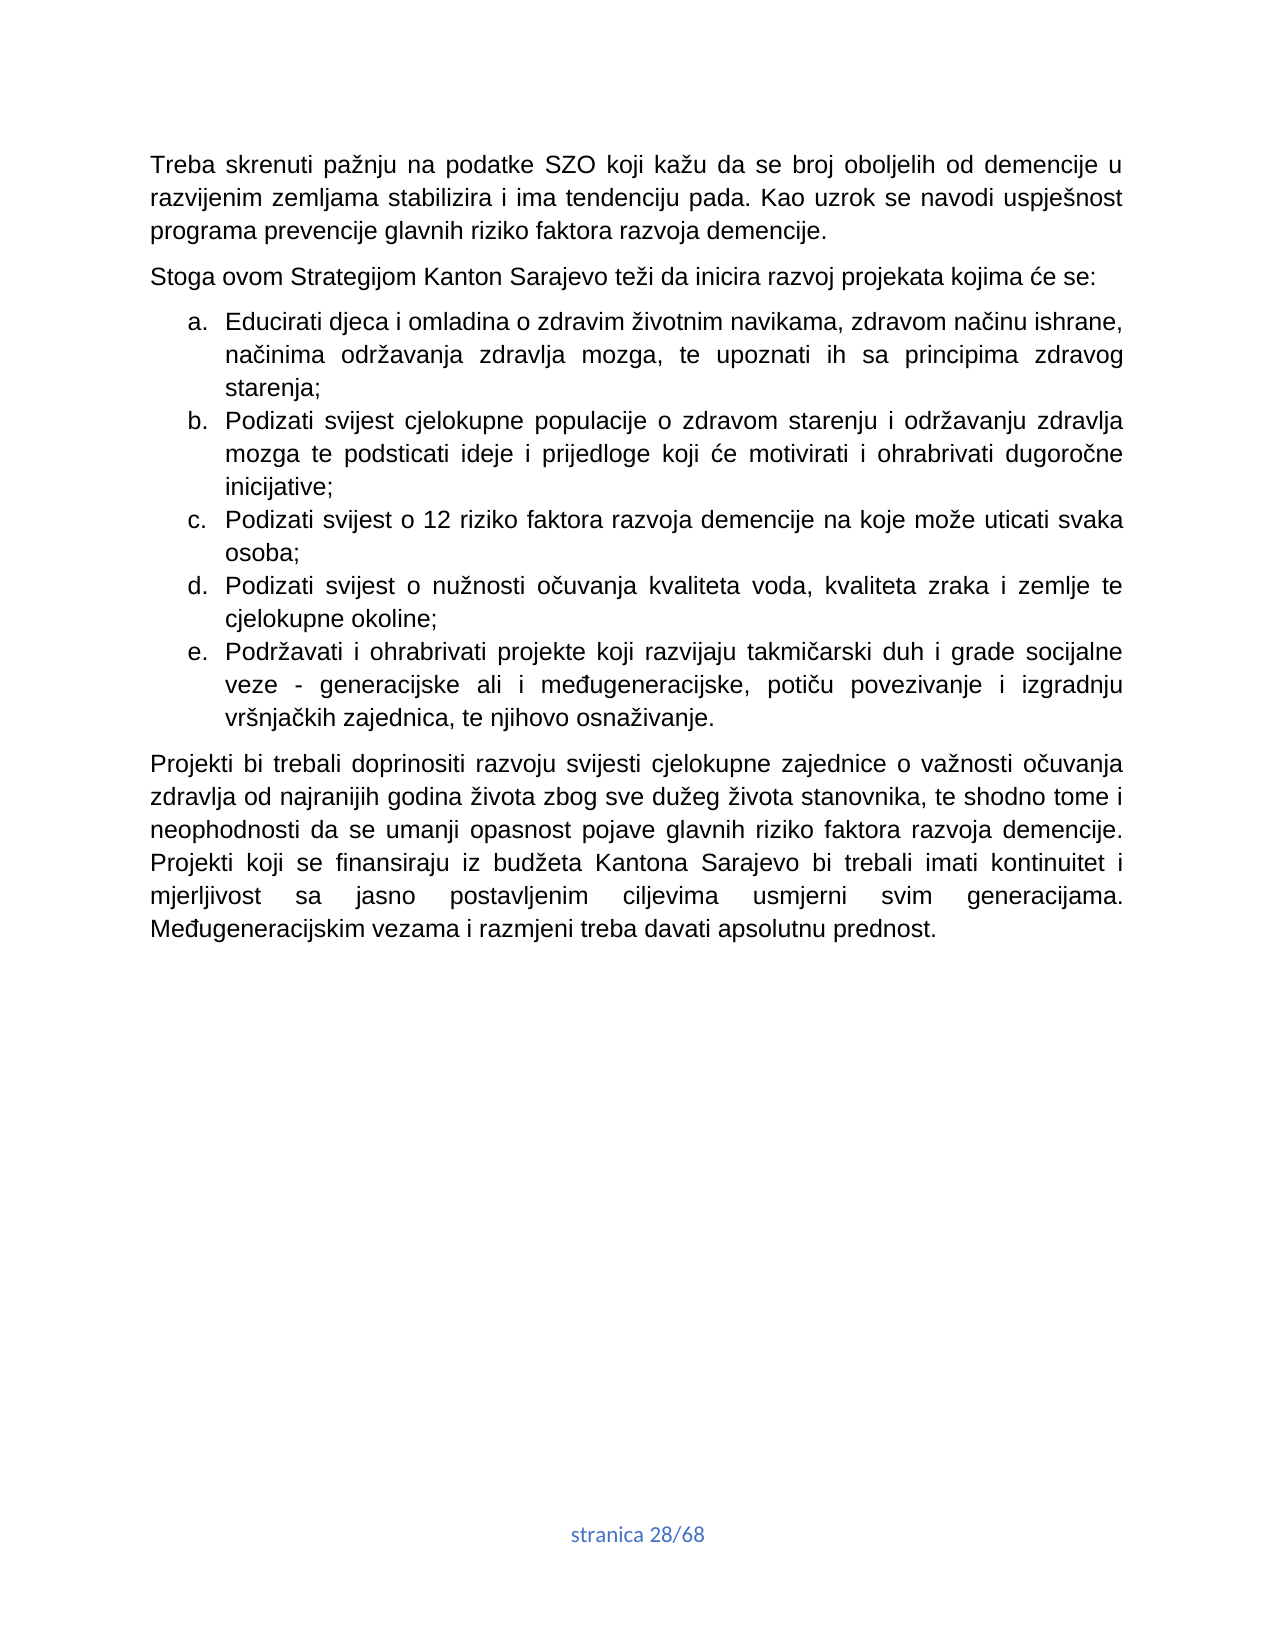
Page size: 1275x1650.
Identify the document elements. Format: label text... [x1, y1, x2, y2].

text Stoga ovom Strategijom Kanton Sarajevo teži da inicira razvoj projekata kojima će se: [150, 262, 1125, 290]
list Podizati svijest cjelokupne populacije o zdravom starenju i održavanju zdravlja mozga te podsticati ideje i prijedloge koji će motivirati i ohrabrivati dugoročne inicijative; [187, 406, 1125, 501]
text Projekti bi trebali doprinositi razvoju svijesti cjelokupne zajednice o važnosti očuvanja zdravlja od najranijih godina života zbog sve dužeg života stanovnika, te shodno tome i neophodnosti da se umanji opasnost pojave glavnih riziko faktora razvoja demencije. Projekti koji se finansiraju iz budžeta Kantona Sarajevo bi trebali imati kontinuitet i mjerljivost sa jasno postavljenim ciljevima usmjerni svim generacijama. Međugeneracijskim vezama i razmjeni treba davati apsolutnu prednost. [150, 749, 1125, 943]
list Podizati svijest o 12 riziko faktora razvoja demencije na koje može uticati svaka osoba; [187, 505, 1125, 567]
list Podizati svijest o nužnosti očuvanja kvaliteta voda, kvaliteta zraka i zemlje te cjelokupne okoline; [187, 571, 1125, 633]
list Educirati djeca i omladina o zdravim životnim navikama, zdravom načinu ishrane, načinima održavanja zdravlja mozga, te upoznati ih sa principima zdravog starenja; [187, 307, 1125, 402]
list Podržavati i ohrabrivati projekte koji razvijaju takmičarski duh i grade socijalne veze - generacijske ali i međugeneracijske, potiču povezivanje i izgradnju vršnjačkih zajednica, te njihovo osnaživanje. [187, 637, 1125, 732]
text Treba skrenuti pažnju na podatke SZO koji kažu da se broj oboljelih od demencije u razvijenim zemljama stabilizira i ima tendenciju pada. Kao uzrok se navodi uspješnost programa prevencije glavnih riziko faktora razvoja demencije. [150, 150, 1125, 245]
